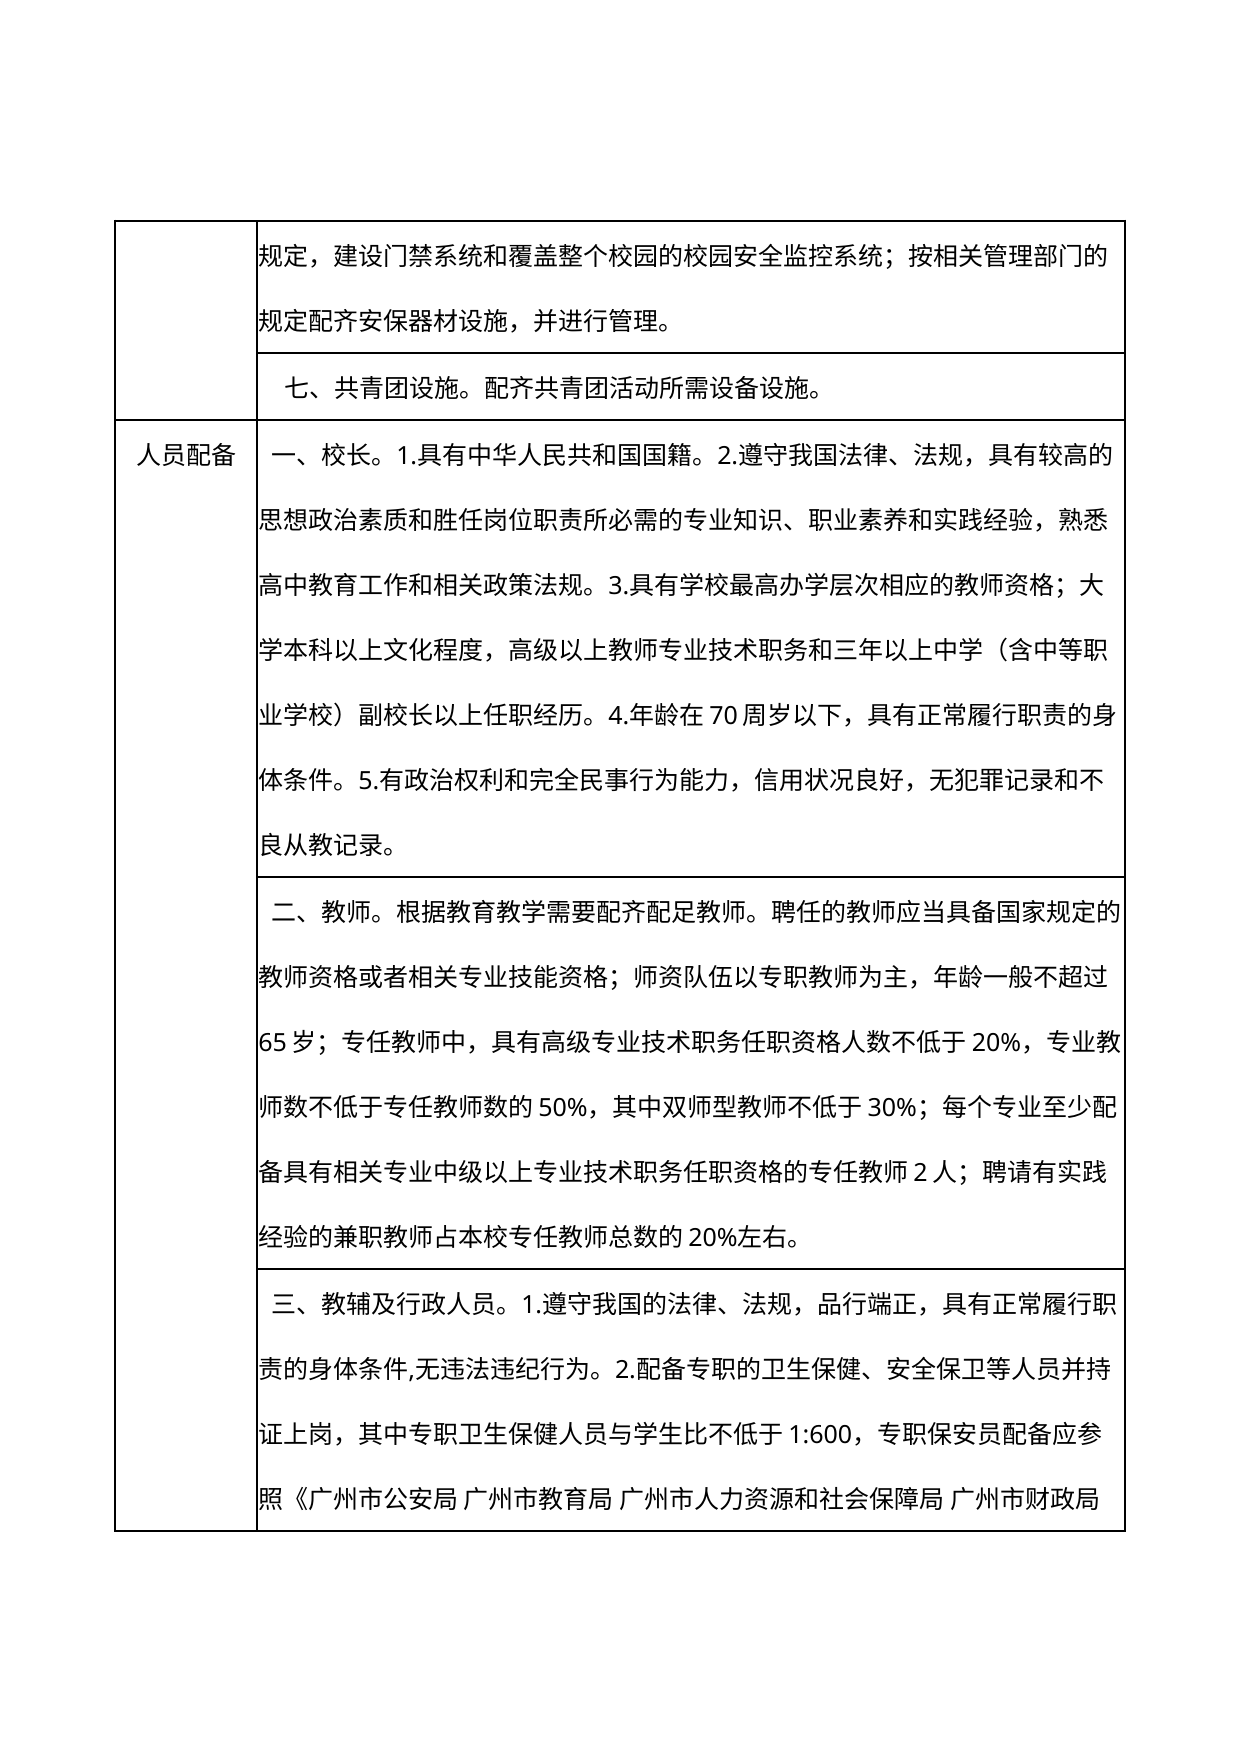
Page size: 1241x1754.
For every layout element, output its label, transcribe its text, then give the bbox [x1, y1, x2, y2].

table_cell 二、教师。根据教育教学需要配齐配足教师。聘任的教师应当具备国家规定的教师资格或者相关专业技能资格；师资队伍以专职教师为主，年龄一般不超过65岁；专任教师中，具有高级专业技术职务任职资格人数不低于20%，专业教师数不低于专任教师数的50%，其中双师型教师不低于30%；每个专业至少配备具有相关专业中级以上专业技术职务任职资格的专任教师2人；聘请有实践经验的兼职教师占本校专任教师总数的20%左右。 [258, 878, 1124, 1268]
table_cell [258, 222, 1124, 352]
table_cell 七、共青团设施。配齐共青团活动所需设备设施。 [258, 354, 1124, 419]
table_cell 人员配备 [116, 421, 256, 1530]
table_cell 一、校长。1.具有中华人民共和国国籍。2.遵守我国法律、法规，具有较高的思想政治素质和胜任岗位职责所必需的专业知识、职业素养和实践经验，熟悉高中教育工作和相关政策法规。3.具有学校最高办学层次相应的教师资格；大学本科以上文化程度，高级以上教师专业技术职务和三年以上中学（含中等职业学校）副校长以上任职经历。4.年龄在70周岁以下，具有正常履行职责的身体条件。5.有政治权利和完全民事行为能力，信用状况良好，无犯罪记录和不良从教记录。 [258, 421, 1124, 876]
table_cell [258, 1270, 1124, 1530]
